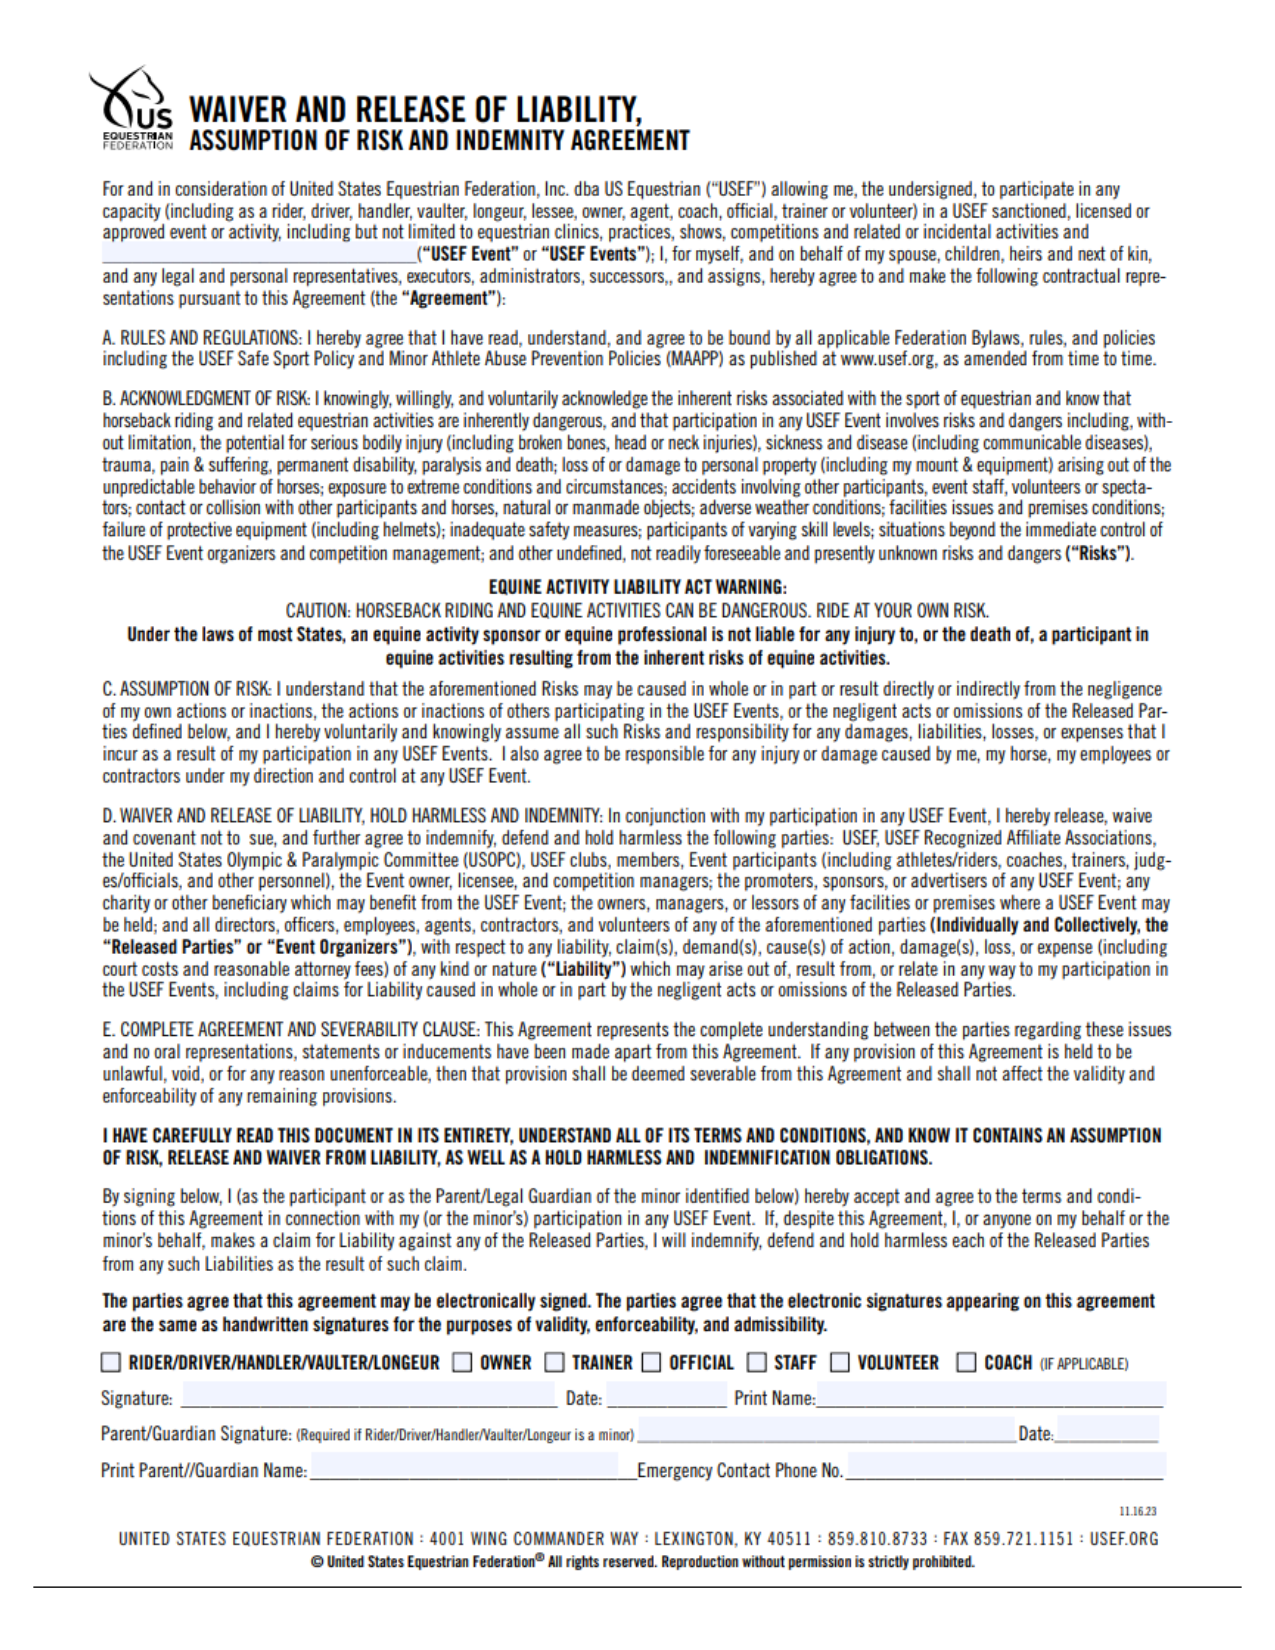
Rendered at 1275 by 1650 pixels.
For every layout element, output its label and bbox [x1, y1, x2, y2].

picture [33, 62, 1242, 1588]
